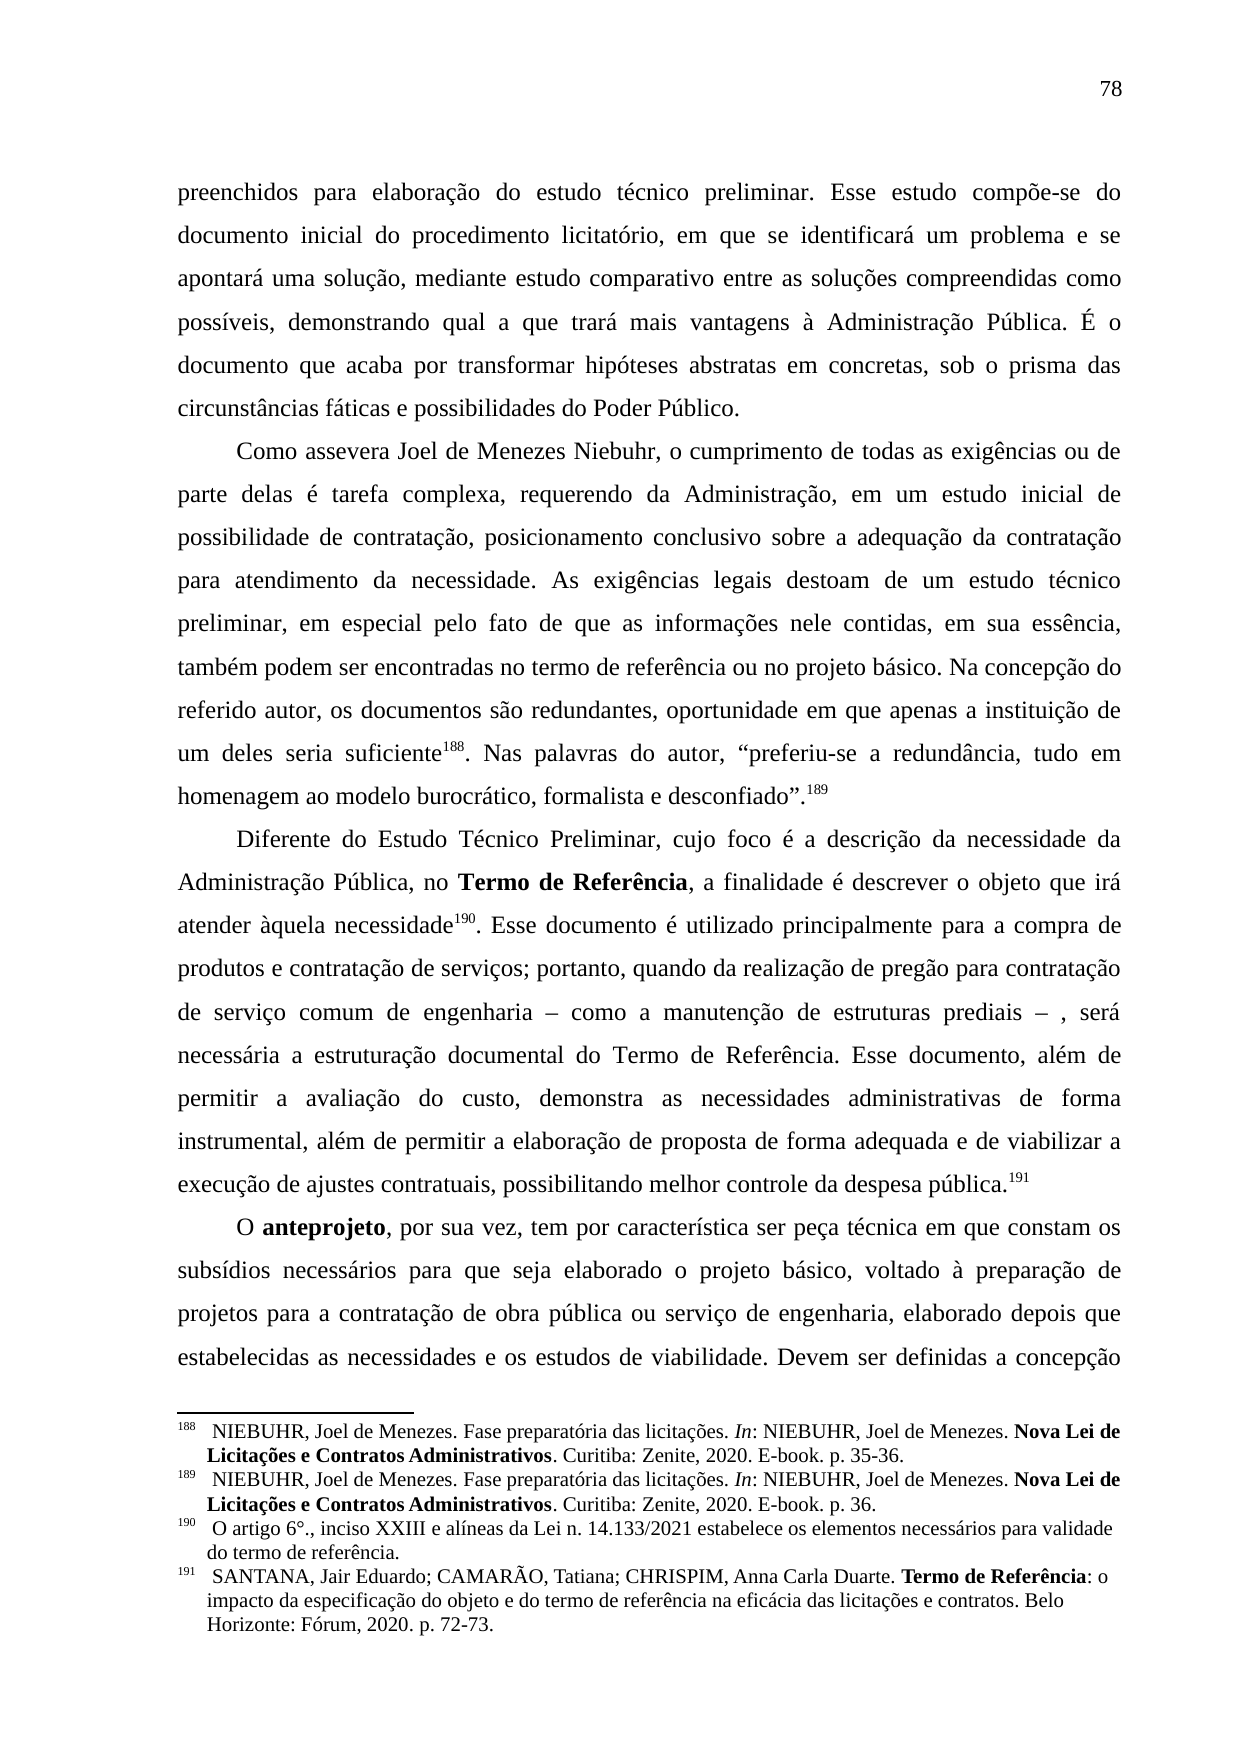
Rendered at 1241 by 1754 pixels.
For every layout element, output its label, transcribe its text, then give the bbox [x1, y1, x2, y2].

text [177, 1212, 1122, 1370]
text Como assevera Joel de Menezes Niebuhr, o cumprimento de todas as exigências ou de parte delas é tarefa complexa, requerendo da Administração, em um estudo inicial de possibilidade de contratação, posicionamento conclusivo sobre a adequação da contratação para atendimento da necessidade. As exigências legais destoam de um estudo técnico preliminar, em especial pelo fato de que as informações nele contidas, em sua essência, também podem ser encontradas no termo de referência ou no projeto básico. Na concepção do referido autor, os documentos são redundantes, oportunidade em que apenas a instituição de um deles seria suficiente. Nas palavras do autor, “preferiu-se a redundância, tudo em homenagem ao modelo burocrático, formalista e desconfiado”. [177, 436, 1122, 810]
text A principal crítica da doutrina diz respeito à extensão dos requisitos a serem preenchidos para elaboração do estudo técnico preliminar. Esse estudo compõe-se do documento inicial do procedimento licitatório, em que se identificará um problema e se apontará uma solução, mediante estudo comparativo entre as soluções compreendidas como possíveis, demonstrando qual a que trará mais vantagens à Administração Pública. É o documento que acaba por transformar hipóteses abstratas em concretas, sob o prisma das circunstâncias fáticas e possibilidades do Poder Público. [177, 177, 1122, 422]
text Diferente do Estudo Técnico Preliminar, cujo foco é a descrição da necessidade da Administração Pública, no Termo de Referência, a finalidade é descrever o objeto que irá atender àquela necessidade. Esse documento é utilizado principalmente para a compra de produtos e contratação de serviços; portanto, quando da realização de pregão para contratação de serviço comum de engenharia – como a manutenção de estruturas prediais – , será necessária a estruturação documental do Termo de Referência. Esse documento, além de permitir a avaliação do custo, demonstra as necessidades administrativas de forma instrumental, além de permitir a elaboração de proposta de forma adequada e de viabilizar a execução de ajustes contratuais, possibilitando melhor controle da despesa pública. [177, 824, 1122, 1198]
